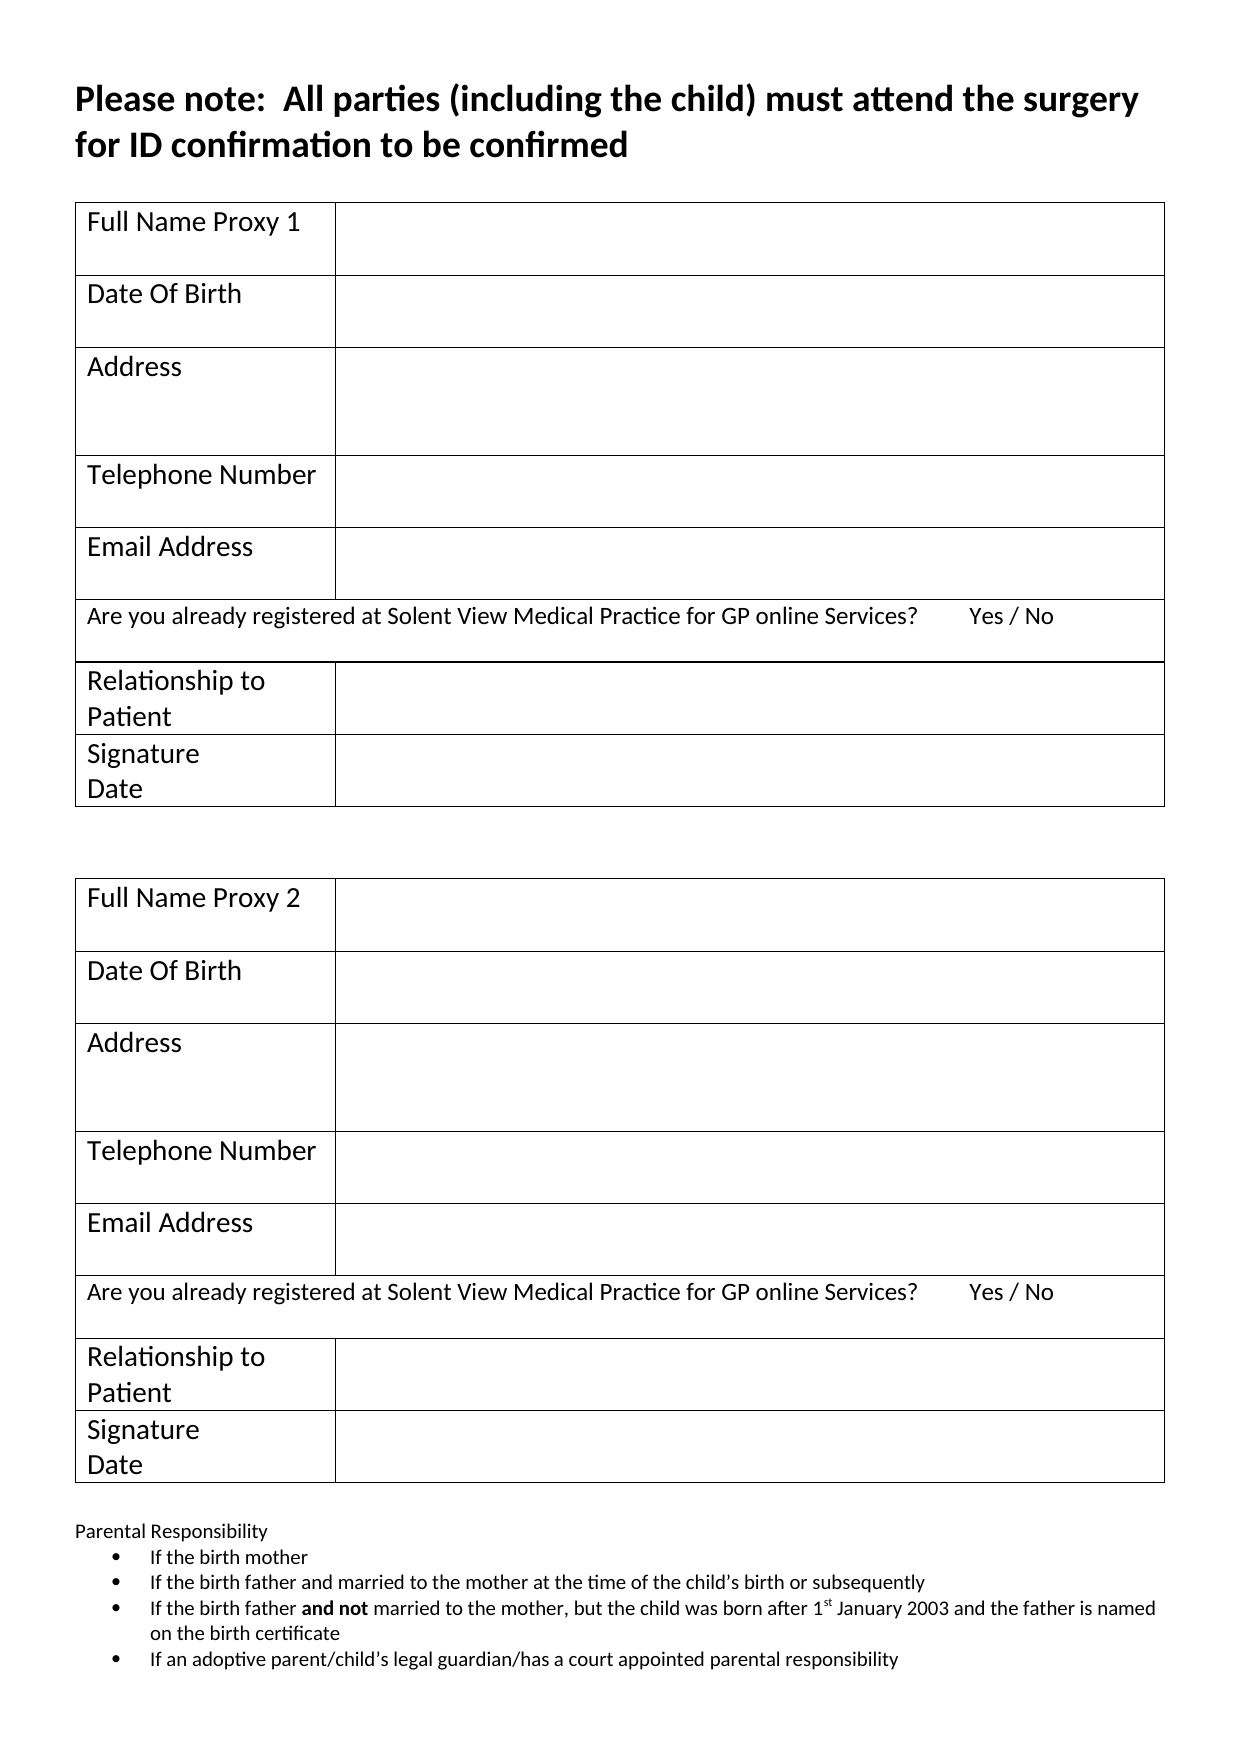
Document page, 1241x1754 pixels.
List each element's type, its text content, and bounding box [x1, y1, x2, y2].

list If the birth mother [112, 1544, 1165, 1569]
table_cell [336, 1204, 1164, 1275]
table_cell Relationship to Patient [76, 663, 335, 734]
text Parental Responsibility [75, 1519, 1165, 1544]
table_cell [336, 735, 1164, 806]
table_cell Signature Date [76, 735, 335, 806]
table_cell Address [76, 348, 335, 455]
table_cell Telephone Number [76, 456, 335, 527]
table_cell Date Of Birth [76, 276, 335, 347]
text Please note: All parties (including the child) must attend the surgery for ID confirmation to be confirmed [75, 75, 1165, 167]
table_cell [336, 1132, 1164, 1203]
table_cell Email Address [76, 528, 335, 599]
table_cell [336, 952, 1164, 1023]
table_cell Signature Date [76, 1411, 335, 1482]
table_cell [336, 276, 1164, 347]
table_cell Date Of Birth [76, 952, 335, 1023]
table_cell [336, 1411, 1164, 1482]
table_cell [336, 456, 1164, 527]
table_cell [336, 1339, 1164, 1410]
table_cell [336, 1024, 1164, 1131]
table_header Full Name Proxy 2 [76, 879, 335, 951]
table_header [336, 879, 1164, 951]
table_cell [336, 528, 1164, 599]
table_cell [336, 663, 1164, 734]
table_cell Email Address [76, 1204, 335, 1275]
table_cell Relationship to Patient [76, 1339, 335, 1410]
table_header [336, 203, 1164, 274]
list If the birth father and not married to the mother, but the child was born after 1st January 2003 and the father is named on the birth certificate [112, 1595, 1165, 1646]
list If an adoptive parent/child’s legal guardian/has a court appointed parental responsibility [112, 1646, 1165, 1671]
list If the birth father and married to the mother at the time of the child’s birth or subsequently [112, 1569, 1165, 1595]
table_cell Are you already registered at Solent View Medical Practice for GP online Services? Yes / No [76, 1276, 1164, 1337]
table_cell Are you already registered at Solent View Medical Practice for GP online Services? Yes / No [76, 600, 1164, 661]
table_cell Telephone Number [76, 1132, 335, 1203]
table_cell [336, 348, 1164, 455]
table_cell Address [76, 1024, 335, 1131]
table_header Full Name Proxy 1 [76, 203, 335, 274]
